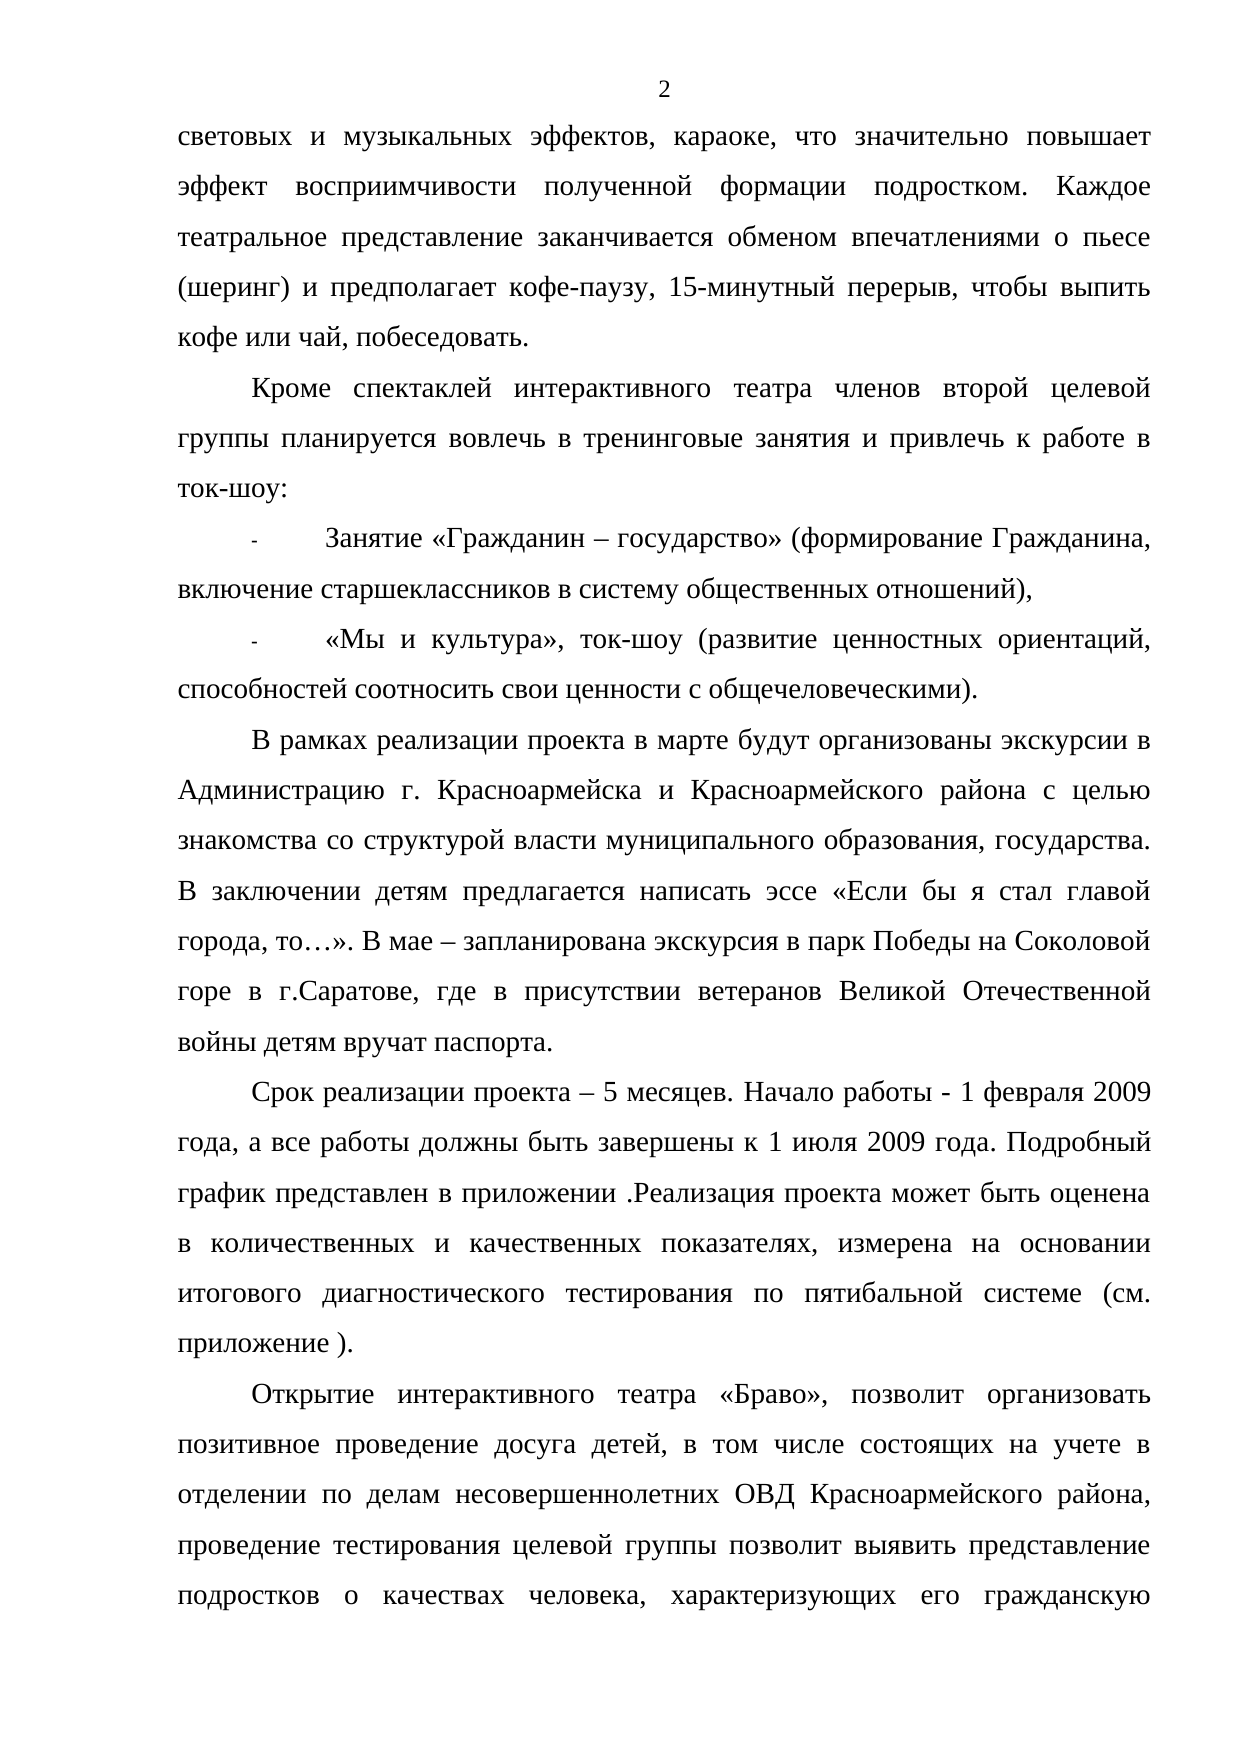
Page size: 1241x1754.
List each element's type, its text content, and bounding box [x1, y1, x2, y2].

text Срок реализации проекта – 5 месяцев. Начало работы - 1 февраля 2009 года, а все работы должны быть завершены к 1 июля 2009 года. Подробный график представлен в приложении .Реализация проекта может быть оценена в количественных и качественных показателях, измерена на основании итогового диагностического тестирования по пятибальной системе (см. приложение ). [177, 1074, 1152, 1359]
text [177, 118, 1152, 353]
text Кроме спектаклей интерактивного театра членов второй целевой группы планируется вовлечь в тренинговые занятия и привлечь к работе в ток-шоу: [177, 370, 1152, 504]
list Занятие «Гражданин – государство» (формирование Гражданина, включение старшеклассников в систему общественных отношений), [177, 521, 1152, 604]
list «Мы и культура», ток-шоу (развитие ценностных ориентаций, способностей соотносить свои ценности с общечеловеческими). [177, 621, 1152, 705]
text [177, 1376, 1152, 1611]
text В рамках реализации проекта в марте будут организованы экскурсии в Администрацию г. Красноармейска и Красноармейского района с целью знакомства со структурой власти муниципального образования, государства. В заключении детям предлагается написать эссе «Если бы я стал главой города, то…». В мае – запланирована экскурсия в парк Победы на Соколовой горе в г.Саратове, где в присутствии ветеранов Великой Отечественной войны детям вручат паспорта. [177, 722, 1152, 1057]
